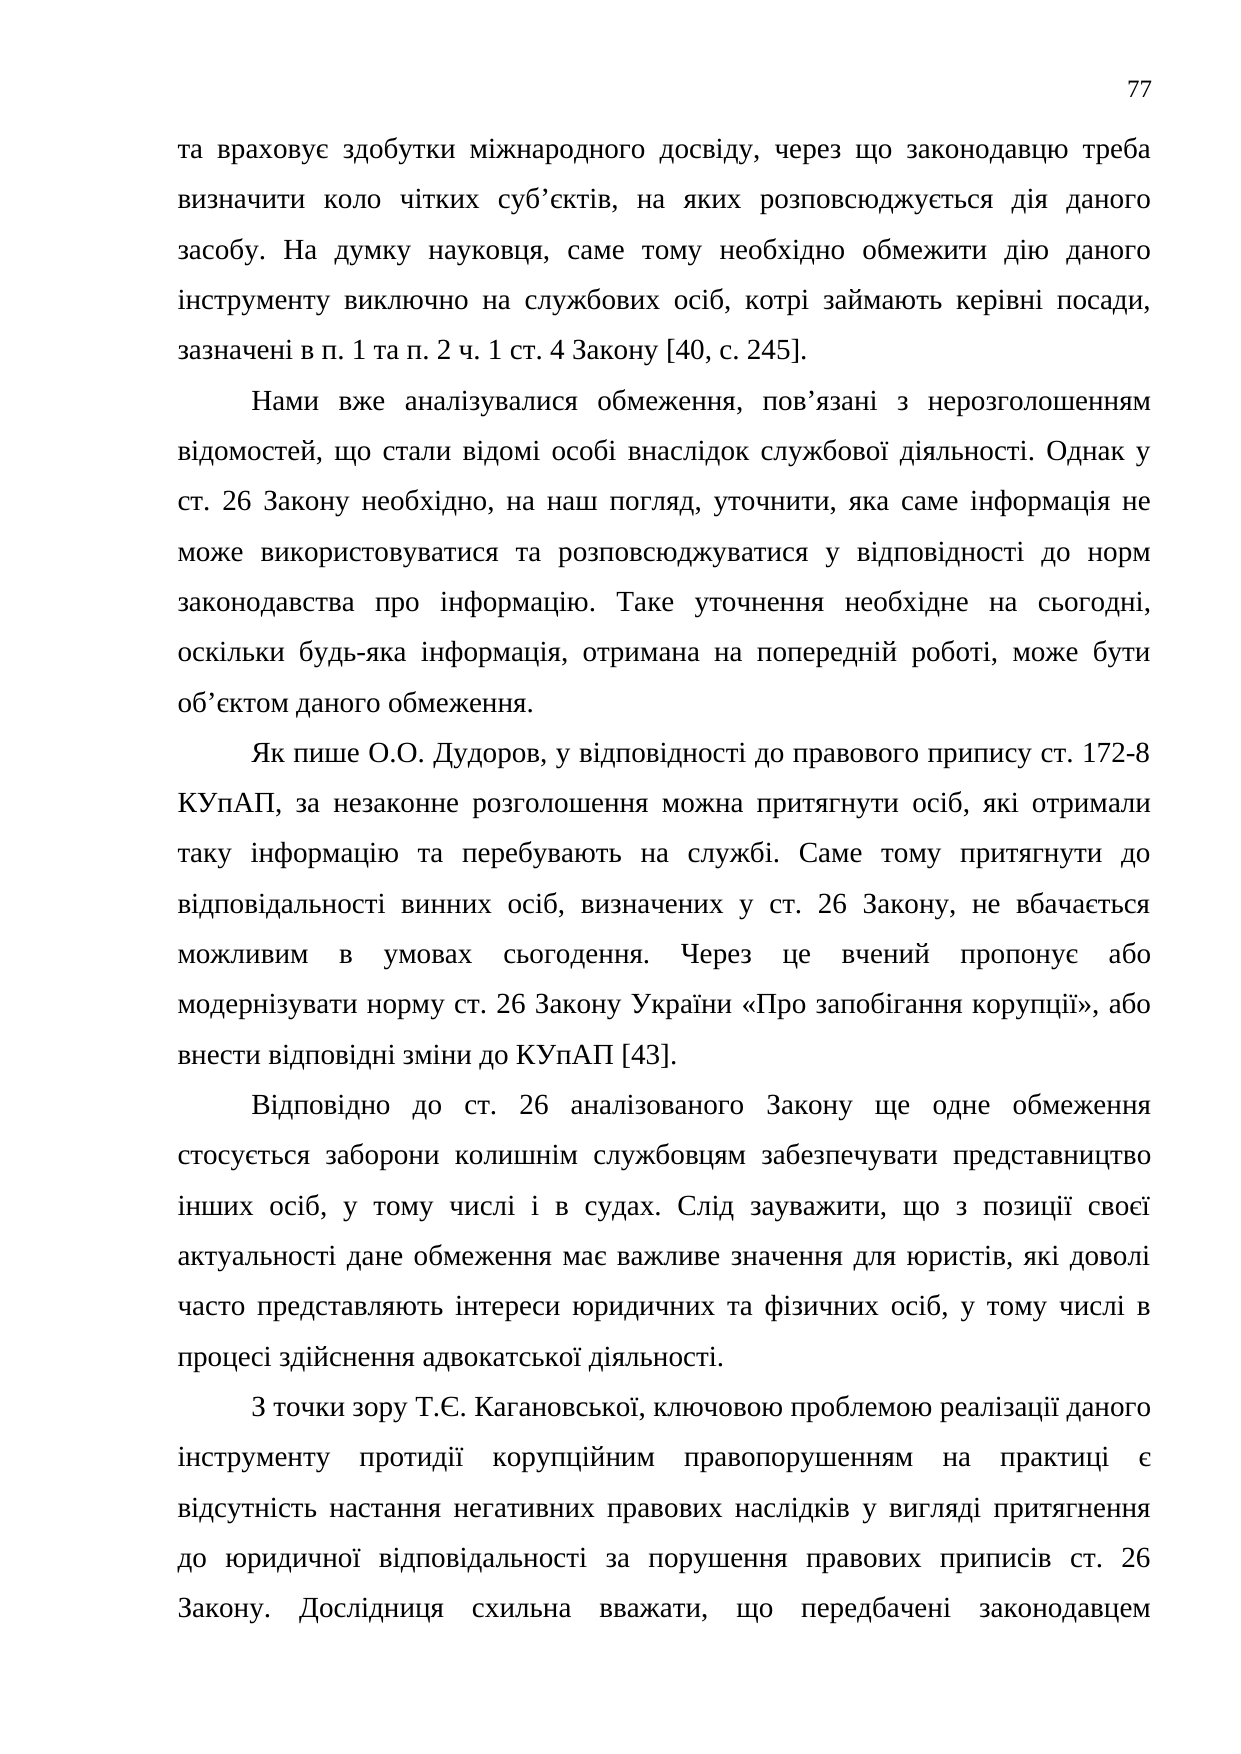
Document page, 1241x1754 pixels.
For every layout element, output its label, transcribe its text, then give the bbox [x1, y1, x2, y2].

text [177, 1389, 1152, 1624]
text Нами вже аналізувалися обмеження, пов’язані з нерозголошенням відомостей, що стали відомі особі внаслідок службової діяльності. Однак у ст. 26 Закону необхідно, на наш погляд, уточнити, яка саме інформація не може використовуватися та розповсюджуватися у відповідності до норм законодавства про інформацію. Таке уточнення необхідне на сьогодні, оскільки будь-яка інформація, отримана на попередній роботі, може бути об’єктом даного обмеження. [177, 383, 1152, 718]
text Як пише О.О. Дудоров, у відповідності до правового припису ст. 172-8 КУпАП, за незаконне розголошення можна притягнути осіб, які отримали таку інформацію та перебувають на службі. Саме тому притягнути до відповідальності винних осіб, визначених у ст. 26 Закону, не вбачається можливим в умовах сьогодення. Через це вчений пропонує або модернізувати норму ст. 26 Закону України «Про запобігання корупції», або внести відповідні зміни до КУпАП [43]. [177, 735, 1152, 1070]
text Відповідно до ст. 26 аналізованого Закону ще одне обмеження стосується заборони колишнім службовцям забезпечувати представництво інших осіб, у тому числі і в судах. Слід зауважити, що з позиції своєї актуальності дане обмеження має важливе значення для юристів, які доволі часто представляють інтереси юридичних та фізичних осіб, у тому числі в процесі здійснення адвокатської діяльності. [177, 1087, 1152, 1372]
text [177, 131, 1152, 366]
